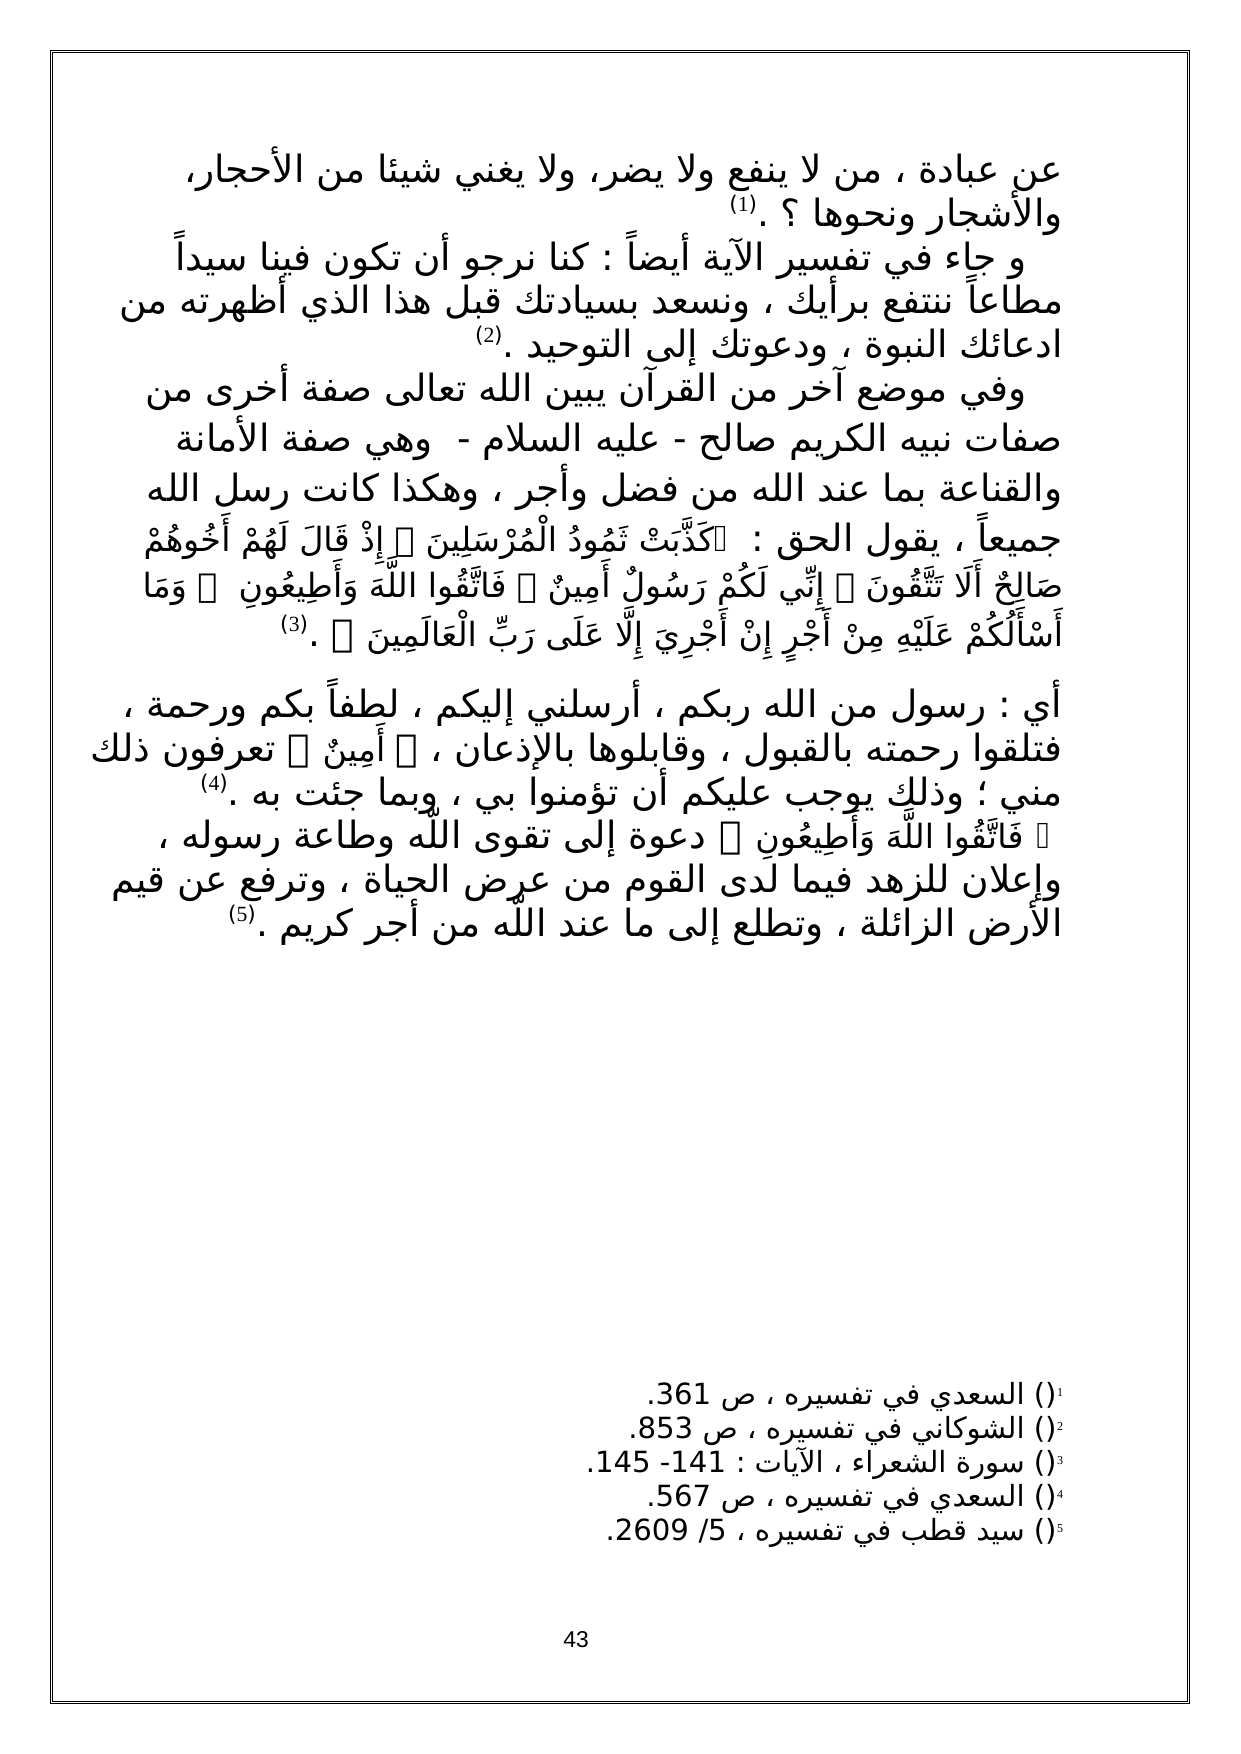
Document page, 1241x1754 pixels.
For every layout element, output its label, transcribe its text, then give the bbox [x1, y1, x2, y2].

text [89, 148, 1063, 235]
text وفي موضع آخر من القرآن يبين الله تعالى صفة أخرى من صفات نبيه الكريم صالح - عليه السلام - وهي صفة الأمانة والقناعة بما عند الله من فضل وأجر ، وهكذا كانت رسل الله جميعاً ، يقول الحق : كَذَّبَتْ ثَمُودُ الْمُرْسَلِينَ إِذْ قَالَ لَهُمْ أَخُوهُمْ صَالِحٌ أَلَا تَتَّقُونَ إِنِّي لَكُمْ رَسُولٌ أَمِينٌ فَاتَّقُوا اللَّهَ وَأَطِيعُونِ وَمَا أَسْأَلُكُمْ عَلَيْهِ مِنْ أَجْرٍ إِنْ أَجْرِيَ إِلَّا عَلَى رَبِّ الْعَالَمِينَ .() [89, 366, 1063, 655]
text و جاء في تفسير الآية أيضاً : كنا نرجو أن تكون فينا سيداً مطاعاً ننتفع برأيك ، ونسعد بسيادتك قبل هذا الذي أظهرته من ادعائك النبوة ، ودعوتك إلى التوحيد .() [89, 235, 1063, 366]
text أي : رسول من الله ربكم ، أرسلني إليكم ، لطفاً بكم ورحمة ، فتلقوا رحمته بالقبول ، وقابلوها بالإذعان ، أَمِينٌ تعرفون ذلك مني ؛ وذلك يوجب عليكم أن تؤمنوا بي ، وبما جئت به .() [89, 683, 1063, 814]
text فَاتَّقُوا اللَّهَ وَأَطِيعُونِ دعوة إلى تقوى اللّه وطاعة رسوله ، وإعلان للزهد فيما لدى القوم من عرض الحياة ، وترفع عن قيم الأرض الزائلة ، وتطلع إلى ما عند اللّه من أجر كريم .() [89, 814, 1063, 945]
